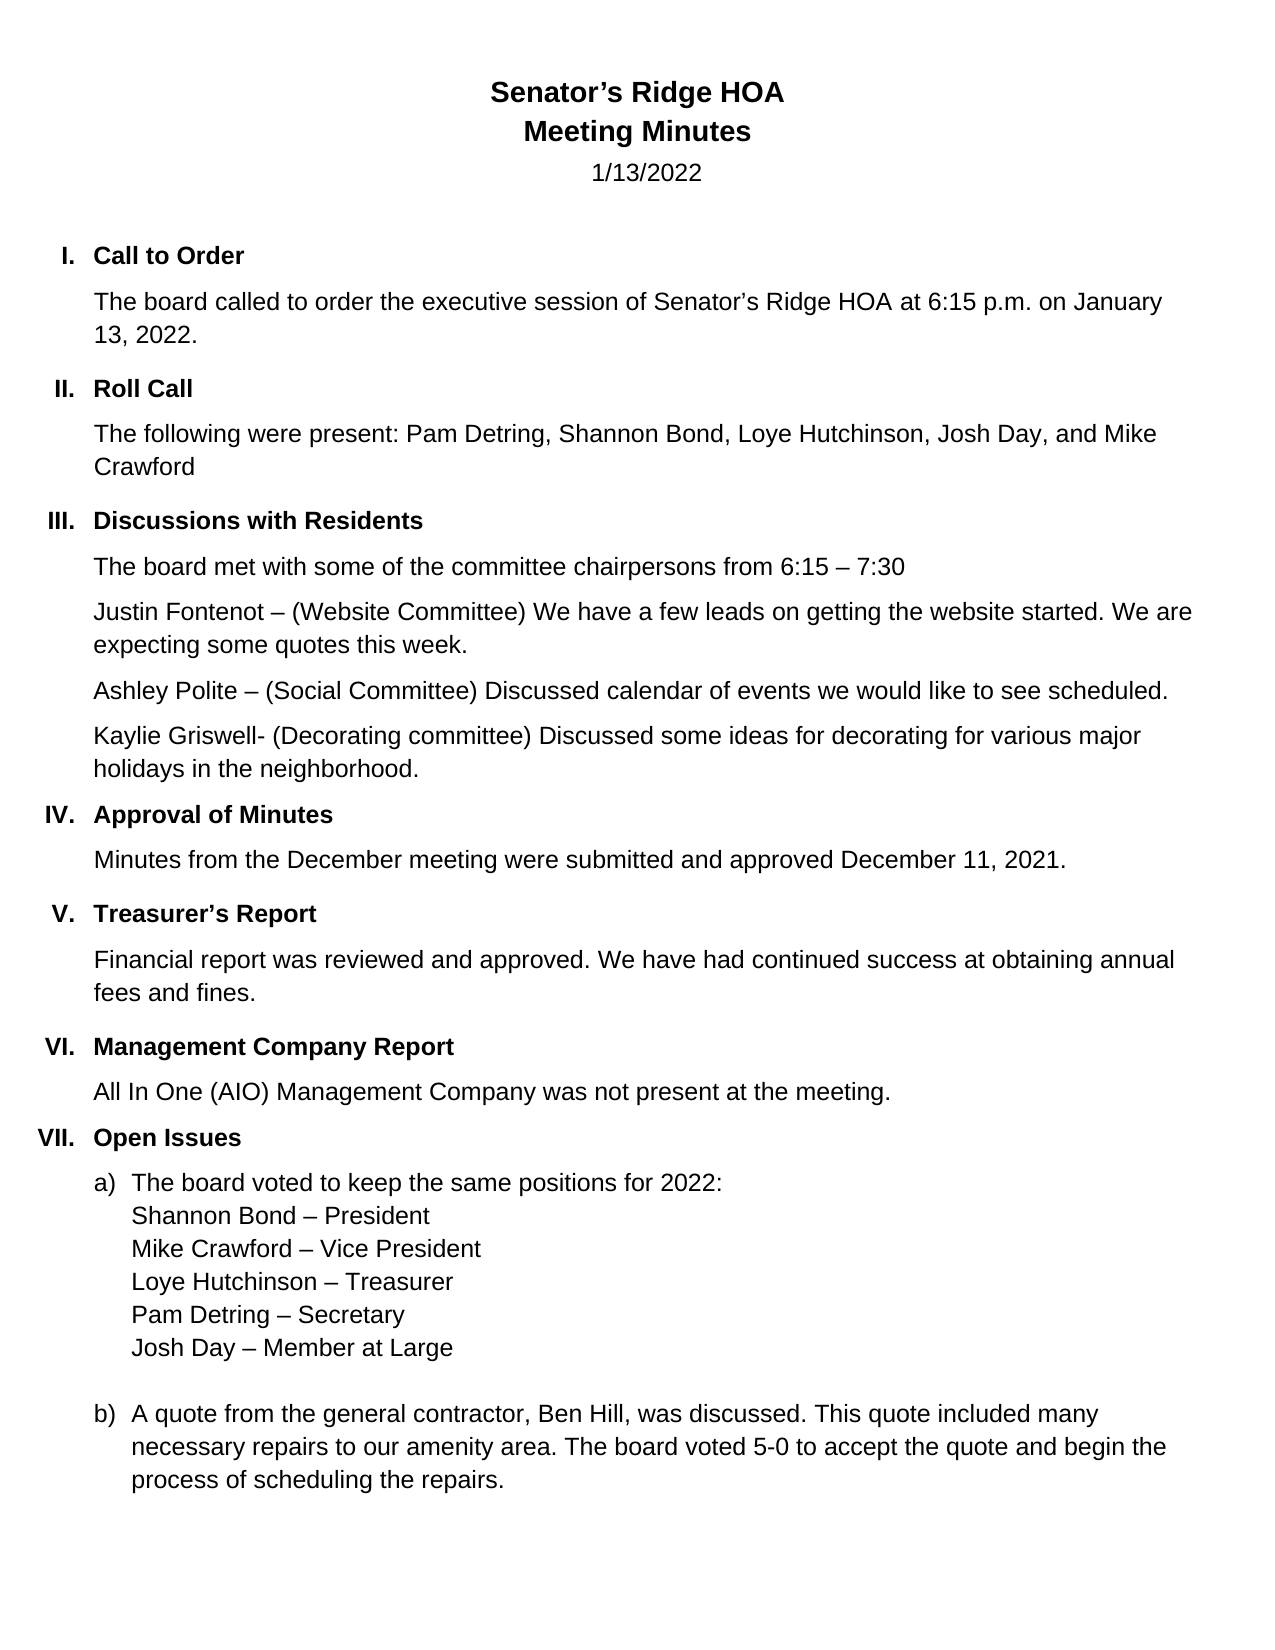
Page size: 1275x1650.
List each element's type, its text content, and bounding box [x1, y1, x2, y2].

list Open Issues [75, 1123, 1200, 1151]
list Minutes from the December meeting were submitted and approved December 11, 2021. [94, 845, 1200, 874]
list Justin Fontenot – (Website Committee) We have a few leads on getting the website started. We are expecting some quotes this week. [93, 597, 1200, 659]
list A quote from the general contractor, Ben Hill, was discussed. This quote included many necessary repairs to our amenity area. The board voted 5-0 to accept the quote and begin the process of scheduling the repairs. [94, 1399, 1200, 1494]
list Shannon Bond – President [131, 1201, 1200, 1230]
list Kaylie Griswell- (Decorating committee) Discussed some ideas for decorating for various major holidays in the neighborhood. [93, 721, 1200, 783]
list Mike Crawford – Vice President [131, 1234, 1200, 1263]
list Josh Day – Member at Large [131, 1333, 1200, 1362]
list Call to Order [75, 241, 1200, 270]
list Discussions with Residents [75, 506, 1200, 535]
list Pam Detring – Secretary [131, 1300, 1200, 1329]
list The following were present: Pam Detring, Shannon Bond, Loye Hutchinson, Josh Day, and Mike Crawford [94, 419, 1200, 481]
list The board voted to keep the same positions for 2022: [94, 1168, 1200, 1197]
list Treasurer’s Report [75, 899, 1200, 928]
list Loye Hutchinson – Treasurer [131, 1267, 1200, 1296]
subtitle Senator’s Ridge HOA [75, 75, 1200, 108]
text 1/13/2022 [93, 158, 1200, 187]
list Ashley Polite – (Social Committee) Discussed calendar of events we would like to see scheduled. [93, 676, 1200, 704]
list All In One (AIO) Management Company was not present at the meeting. [93, 1077, 1200, 1106]
list Financial report was reviewed and approved. We have had continued success at obtaining annual fees and fines. [94, 945, 1200, 1006]
list Roll Call [75, 374, 1200, 402]
list Management Company Report [75, 1032, 1200, 1060]
list Approval of Minutes [75, 800, 1200, 828]
list The board called to order the executive session of Senator’s Ridge HOA 6:15 p.m. on January 13, 2022. [94, 287, 1200, 349]
list The board met with some of the committee chairpersons from 6:15 – 7:30 [93, 552, 1200, 580]
